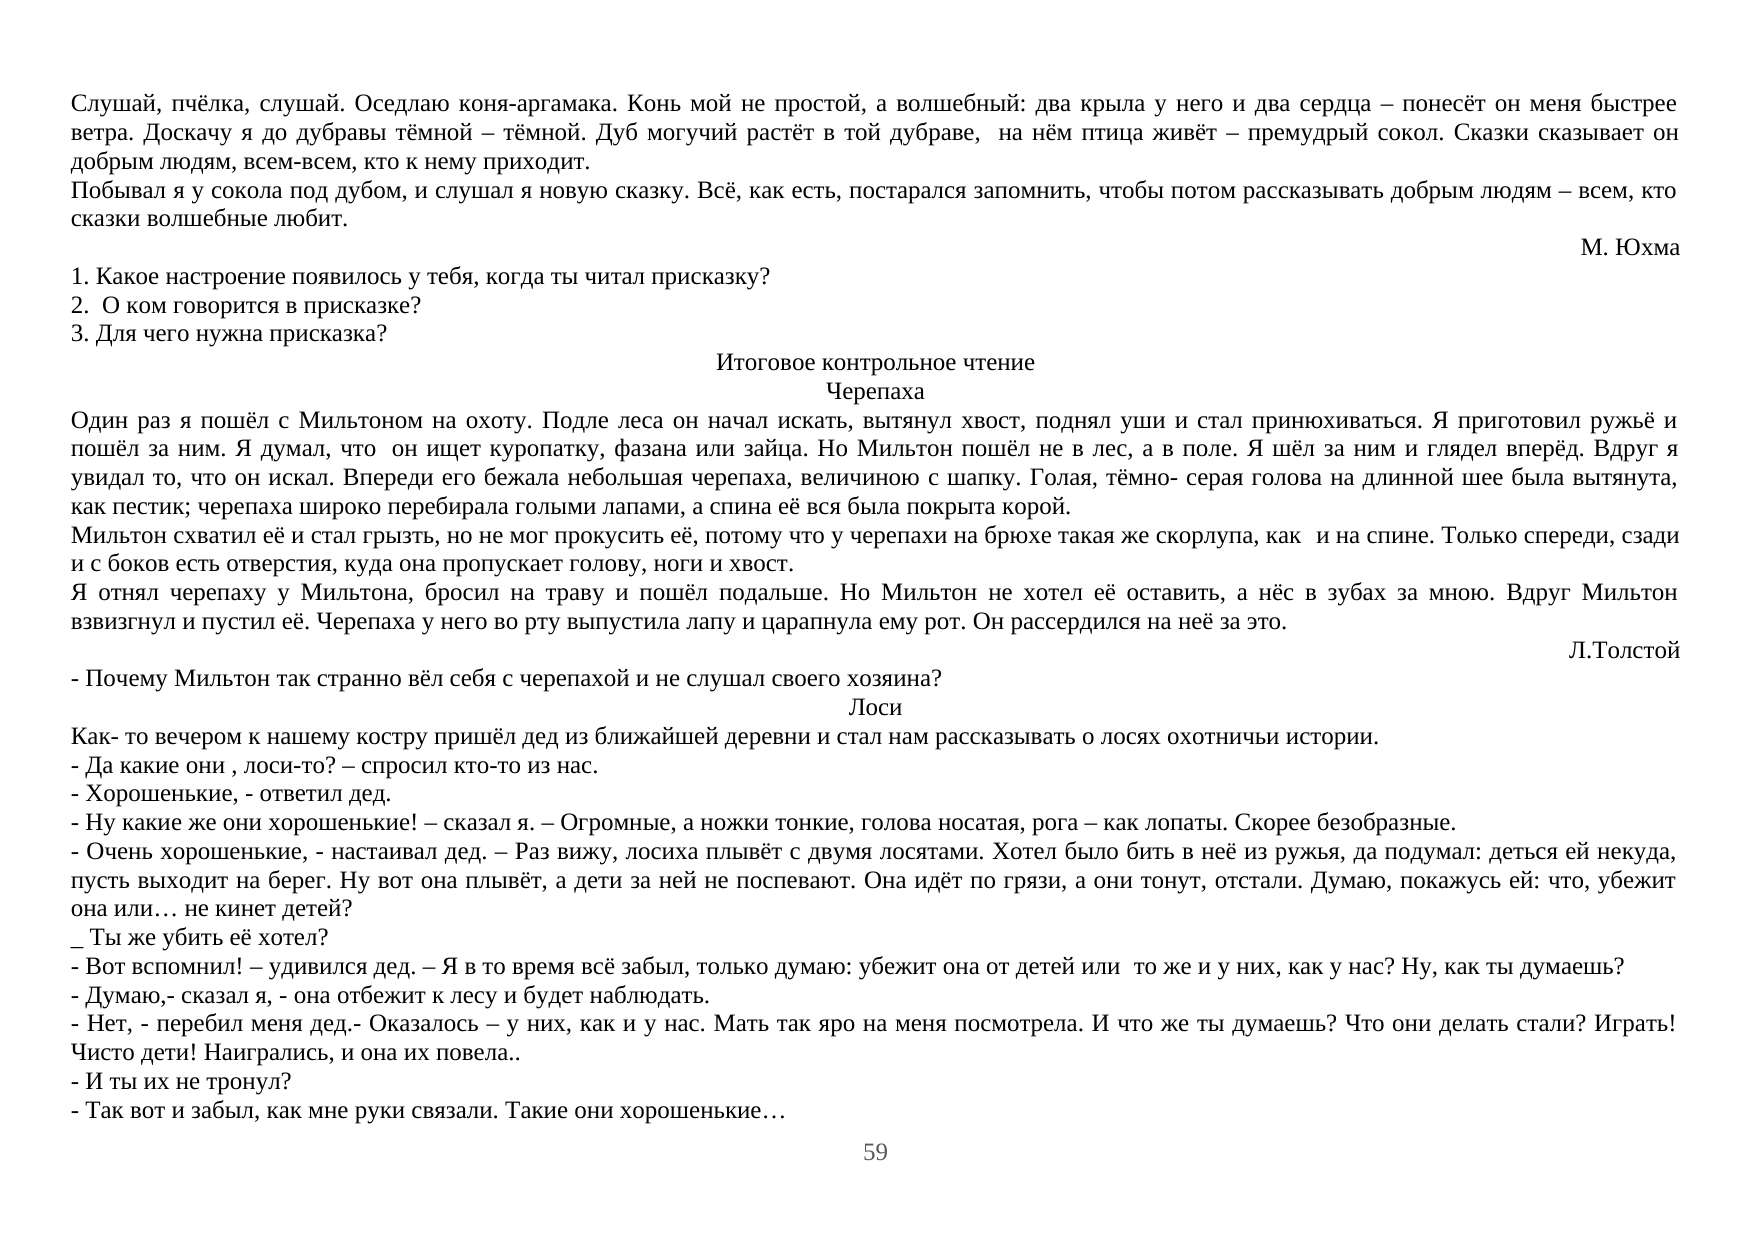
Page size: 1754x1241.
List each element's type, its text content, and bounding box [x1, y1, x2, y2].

text - Очень хорошенькие, - настаивал дед. – Раз вижу, лосиха плывёт с двумя лосятами. Хотел было бить в неё из ружья, да подумал: деться ей некуда, пусть выходит на берег. Ну вот она плывёт, а дети за ней не поспевают. Она идёт по грязи, а они тонут, отстали. Думаю, покажусь ей: что, убежит она или… не кинет детей? [71, 836, 1680, 922]
text _ Ты же убить её хотел? [71, 922, 1680, 951]
text 2. О ком говорится в присказке? [71, 290, 1680, 318]
text Лоси [71, 692, 1680, 721]
text - Думаю,- сказал я, - она отбежит к лесу и будет наблюдать. [71, 980, 1680, 1008]
text Как- то вечером к нашему костру пришёл дед из ближайшей деревни и стал нам рассказывать о лосях охотничьи истории. [71, 721, 1680, 750]
text Один раз я пошёл с Мильтоном на охоту. Подле леса он начал искать, вытянул хвост, поднял уши и стал принюхиваться. Я приготовил ружьё и пошёл за ним. Я думал, что он ищет куропатку, фазана или зайца. Но Мильтон пошёл не в лес, а в поле. Я шёл за ним и глядел вперёд. Вдруг я увидал то, что он искал. Впереди его бежала небольшая черепаха, величиною с шапку. Голая, тёмно- серая голова на длинной шее была вытянута, как пестик; черепаха широко перебирала голыми лапами, а спина её вся была покрыта корой. [71, 405, 1680, 520]
text 3. Для чего нужна присказка? [71, 318, 1680, 347]
text - Нет, - перебил меня дед.- Оказалось – у них, как и у нас. Мать так яро на меня посмотрела. И что же ты думаешь? Что они делать стали? Играть! Чисто дети! Наигрались, и она их повела.. [71, 1008, 1680, 1066]
text Побывал я у сокола под дубом, и слушал я новую сказку. Всё, как есть, постарался запомнить, чтобы потом рассказывать добрым людям – всем, кто сказки волшебные любит. [71, 175, 1680, 232]
text Мильтон схватил её и стал грызть, но не мог прокусить её, потому что у черепахи на брюхе такая же скорлупа, как и на спине. Только спереди, сзади и с боков есть отверстия, куда она пропускает голову, ноги и хвост. [71, 520, 1680, 577]
text - Да какие они , лоси-то? – спросил кто-то из нас. [71, 750, 1680, 778]
text Итоговое контрольное чтение [71, 347, 1680, 376]
text - Ну какие же они хорошенькие! – сказал я. – Огромные, а ножки тонкие, голова носатая, рога – как лопаты. Скорее безобразные. [71, 807, 1680, 836]
text - И ты их не тронул? [71, 1066, 1680, 1095]
text - Хорошенькие, - ответил дед. [71, 778, 1680, 807]
text Л.Толстой [71, 635, 1680, 663]
text Черепаха [71, 376, 1680, 405]
text - Почему Мильтон так странно вёл себя с черепахой и не слушал своего хозяина? [71, 663, 1680, 692]
text М. Юхма [71, 232, 1680, 261]
text - Так вот и забыл, как мне руки связали. Такие они хорошенькие… [71, 1095, 1680, 1123]
text 1. Какое настроение появилось у тебя, когда ты читал присказку? [71, 261, 1680, 290]
text Слушай, пчёлка, слушай. Оседлаю коня-аргамака. Конь мой не простой, а волшебный: два крыла у него и два сердца – понесёт он меня быстрее ветра. Доскачу я до дубравы тёмной – тёмной. Дуб могучий растёт в той дубраве, на нём птица живёт – премудрый сокол. Сказки сказывает он добрым людям, всем-всем, кто к нему приходит. [71, 88, 1680, 175]
text - Вот вспомнил! – удивился дед. – Я в то время всё забыл, только думаю: убежит она от детей или то же и у них, как у нас? Ну, как ты думаешь? [71, 951, 1680, 980]
text Я отнял черепаху у Мильтона, бросил на траву и пошёл подальше. Но Мильтон не хотел её оставить, а нёс в зубах за мною. Вдруг Мильтон взвизгнул и пустил её. Черепаха у него во рту выпустила лапу и царапнула ему рот. Он рассердился на неё за это. [71, 577, 1680, 635]
